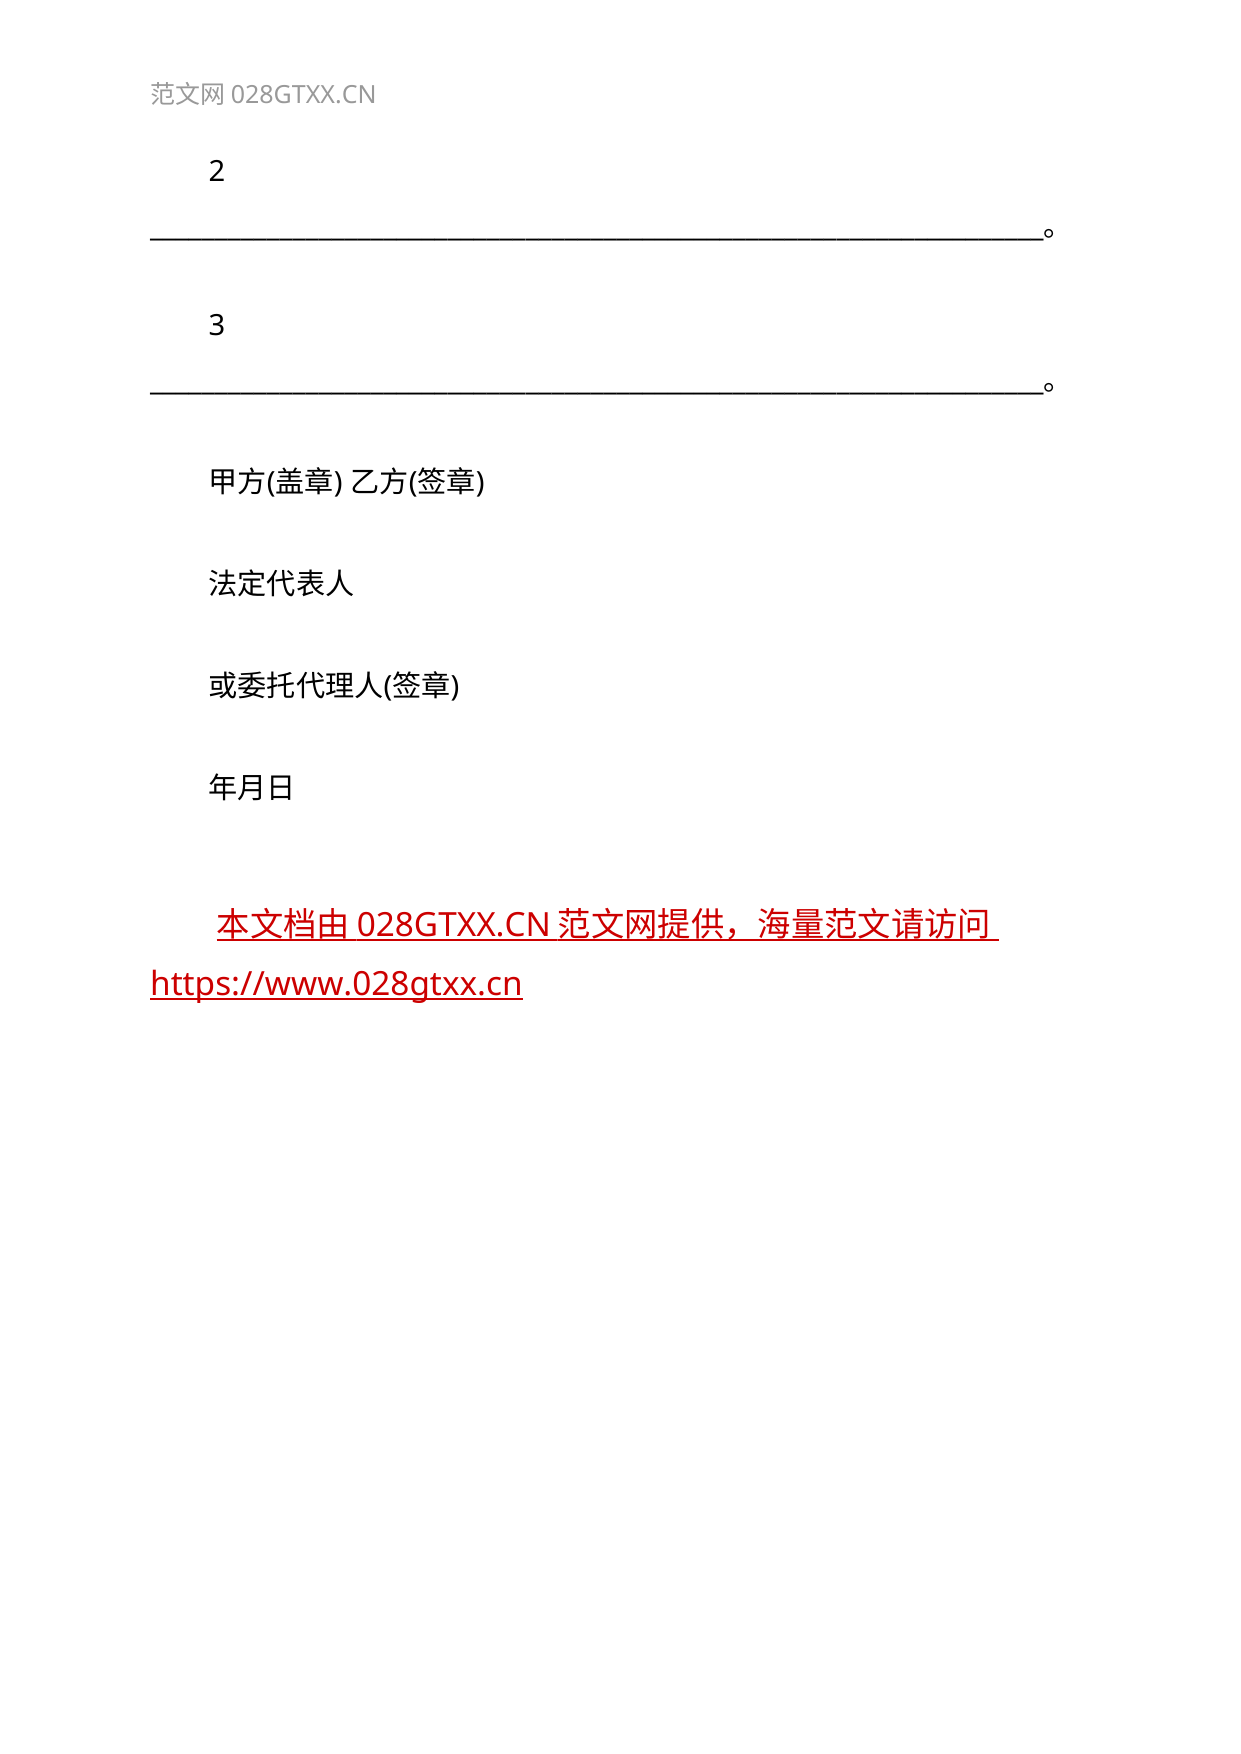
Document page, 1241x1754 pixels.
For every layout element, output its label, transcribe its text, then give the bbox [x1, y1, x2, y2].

text 本文档由028GTXX.CN范文网提供，海量范文请访问 https://www.028gtxx.cn [150, 897, 1090, 1005]
text 2 _____________________________________________________________________。 [150, 150, 1090, 245]
text 年月日 [150, 764, 1090, 807]
text 法定代表人 [150, 561, 1090, 603]
text 甲方(盖章) 乙方(签章) [150, 458, 1090, 501]
text 或委托代理人(签章) [150, 662, 1090, 705]
text 3 _____________________________________________________________________。 [150, 304, 1090, 399]
